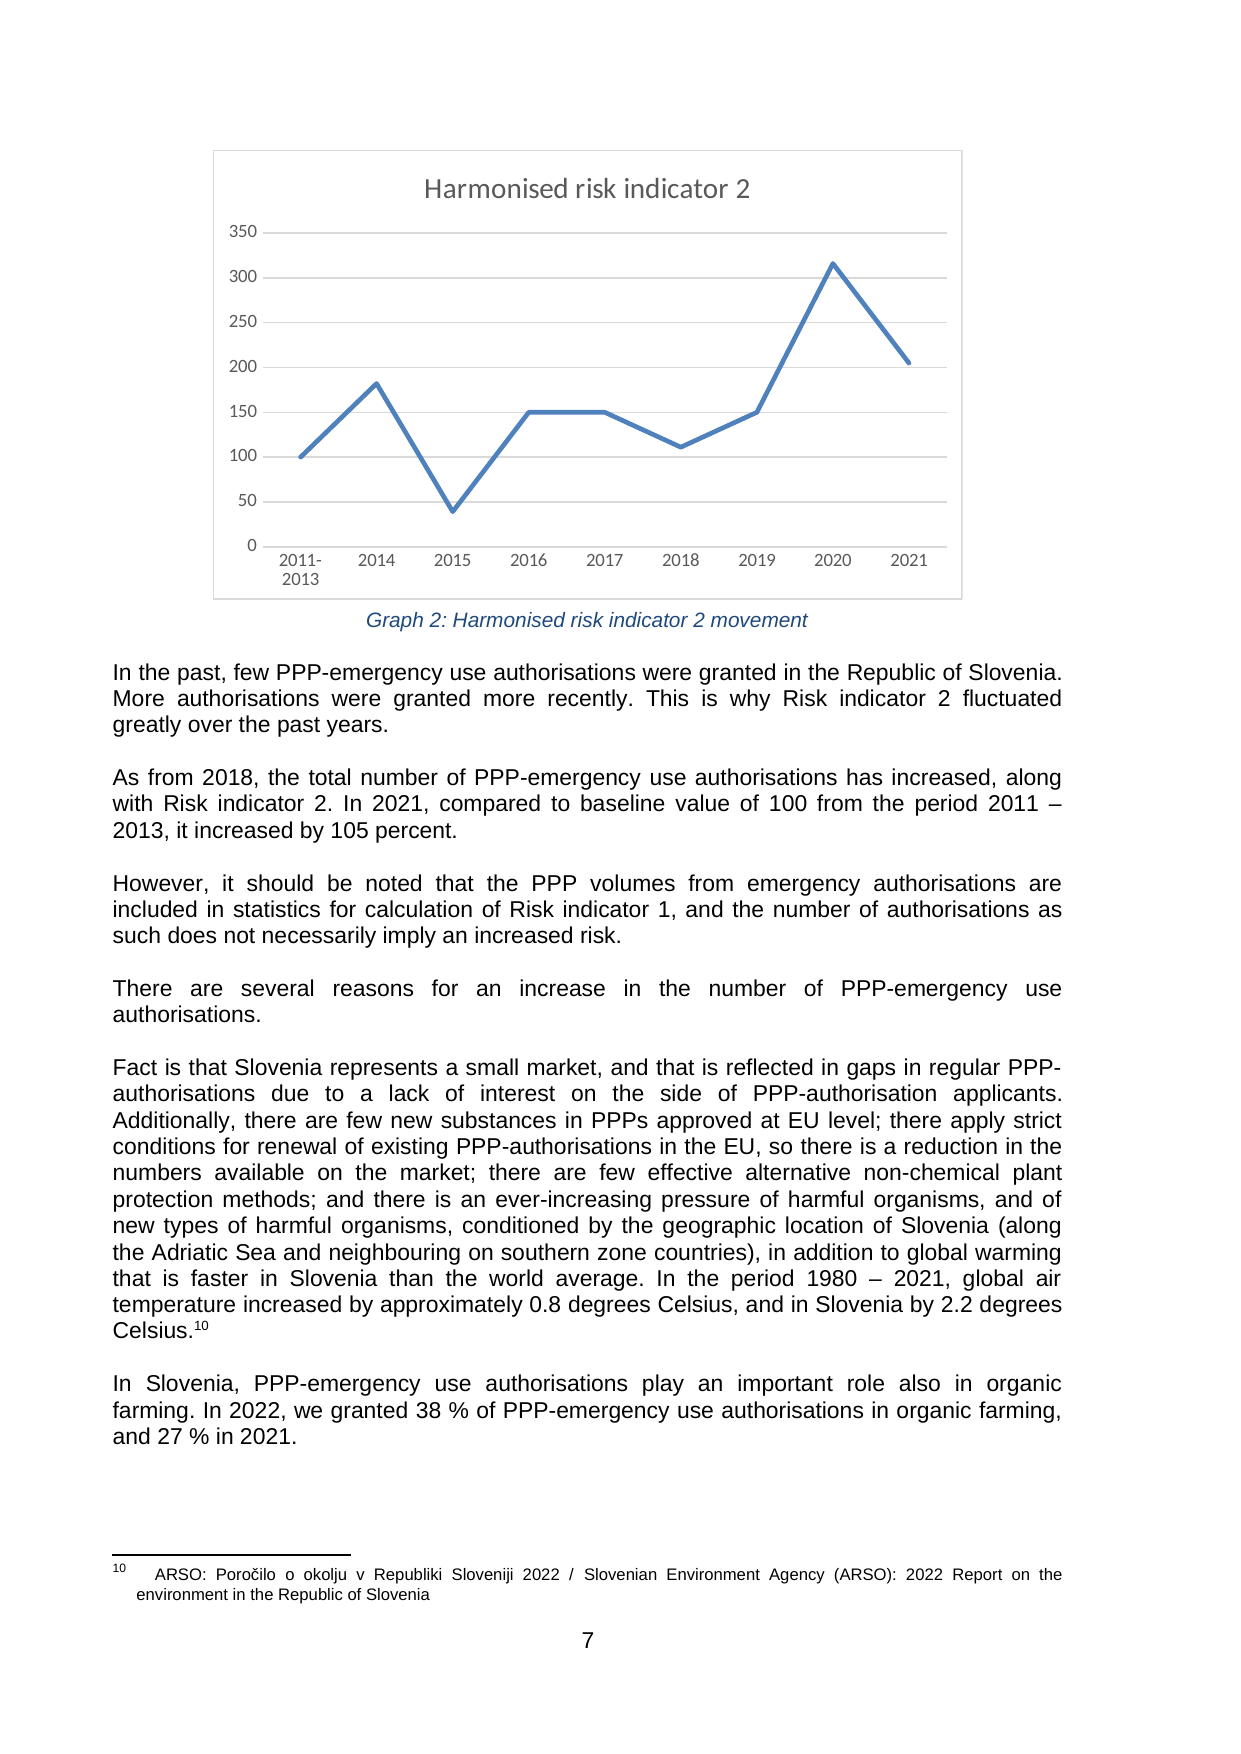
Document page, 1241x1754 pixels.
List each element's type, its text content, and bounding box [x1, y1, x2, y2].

text As from 2018, the total number of PPP-emergency use authorisations has increased, along with Risk indicator 2. In 2021, compared to baseline value of 100 from the period 2011 – 2013, it increased by 105 percent. [112, 764, 1063, 843]
text In Slovenia, PPP-emergency use authorisations play an important role also in organic farming. In 2022, we granted 38 % of PPP-emergency use authorisations in organic farming, and 27 % in 2021. [112, 1370, 1063, 1449]
text Fact is that Slovenia represents a small market, and that is reflected in gaps in regular PPP-authorisations due to a lack of interest on the side of PPP-authorisation applicants. Additionally, there are few new substances in PPPs approved at EU level; there apply strict conditions for renewal of existing PPP-authorisations in the EU, so there is a reduction in the numbers available on the market; there are few effective alternative non-chemical plant protection methods; and there is an ever-increasing pressure of harmful organisms, and of new types of harmful organisms, conditioned by the geographic location of Slovenia (along the Adriatic Sea and neighbouring on southern zone countries), in addition to global warming that is faster in Slovenia than the world average. In the period 1980 – 2021, global air temperature increased by approximately 0.8 degrees Celsius, and in Slovenia by 2.2 degrees Celsius. [112, 1054, 1063, 1344]
text However, it should be noted that the PPP volumes from emergency authorisations are included in statistics for calculation of Risk indicator 1, and the number of authorisations as such does not necessarily imply an increased risk. [112, 869, 1063, 948]
text In the past, few PPP-emergency use authorisations were granted in the Republic of Slovenia. More authorisations were granted more recently. This is why Risk indicator 2 fluctuated greatly over the past years. [112, 659, 1063, 738]
text There are several reasons for an increase in the number of PPP-emergency use authorisations. [112, 975, 1063, 1028]
